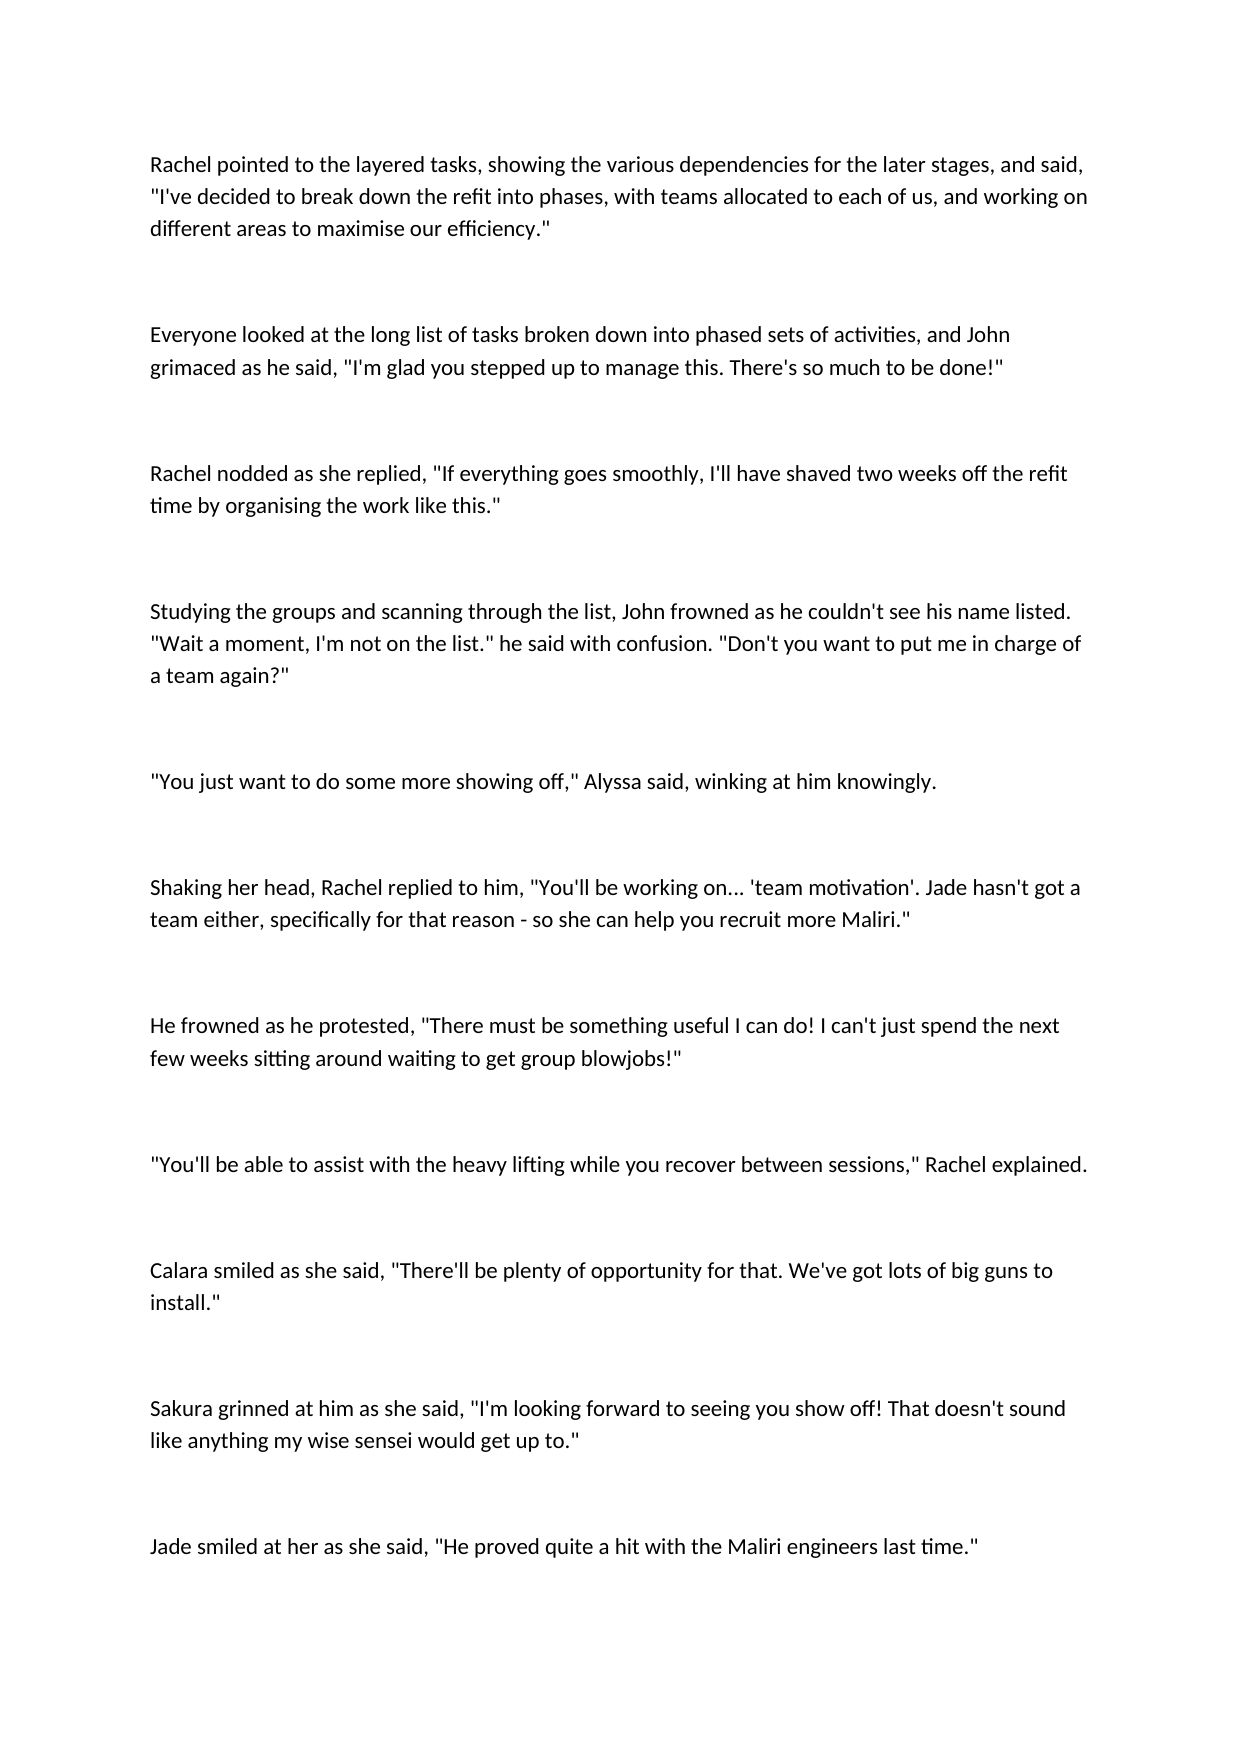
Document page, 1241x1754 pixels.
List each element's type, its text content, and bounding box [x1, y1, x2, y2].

text He frowned as he protested, "There must be something useful I can do! I can't just spend the next few weeks sitting around waiting to get group blowjobs!" [150, 1012, 1090, 1072]
text Rachel nodded as she replied, "If everything goes smoothly, I'll have shaved two weeks off the refit time by organising the work like this." [150, 459, 1090, 519]
text Everyone looked at the long list of tasks broken down into phased sets of activities, and John grimaced as he said, "I'm glad you stepped up to manage this. There's so much to be done!" [150, 320, 1090, 381]
text Rachel pointed to the layered tasks, showing the various dependencies for the later stages, and said, "I've decided to break down the refit into phases, with teams allocated to each of us, and working on different areas to maximise our efficiency." [150, 150, 1090, 242]
text Studying the groups and scanning through the list, John frowned as he couldn't see his name listed. "Wait a moment, I'm not on the list." he said with confusion. "Don't you want to put me in charge of a team again?" [150, 597, 1090, 689]
text "You'll be able to assist with the heavy lifting while you recover between sessions," Rachel explained. [150, 1150, 1090, 1178]
text Shaking her head, Rachel replied to him, "You'll be working on... 'team motivation'. Jade hasn't got a team either, specifically for that reason - so she can help you recruit more Maliri." [150, 873, 1090, 933]
text "You just want to do some more showing off," Alyssa said, winking at him knowingly. [150, 767, 1090, 795]
text Jade smiled at her as she said, "He proved quite a hit with the Maliri engineers last time." [150, 1532, 1090, 1560]
text Sakura grinned at him as she said, "I'm looking forward to seeing you show off! That doesn't sound like anything my wise sensei would get up to." [150, 1394, 1090, 1454]
text Calara smiled as she said, "There'll be plenty of opportunity for that. We've got lots of big guns to install." [150, 1256, 1090, 1316]
